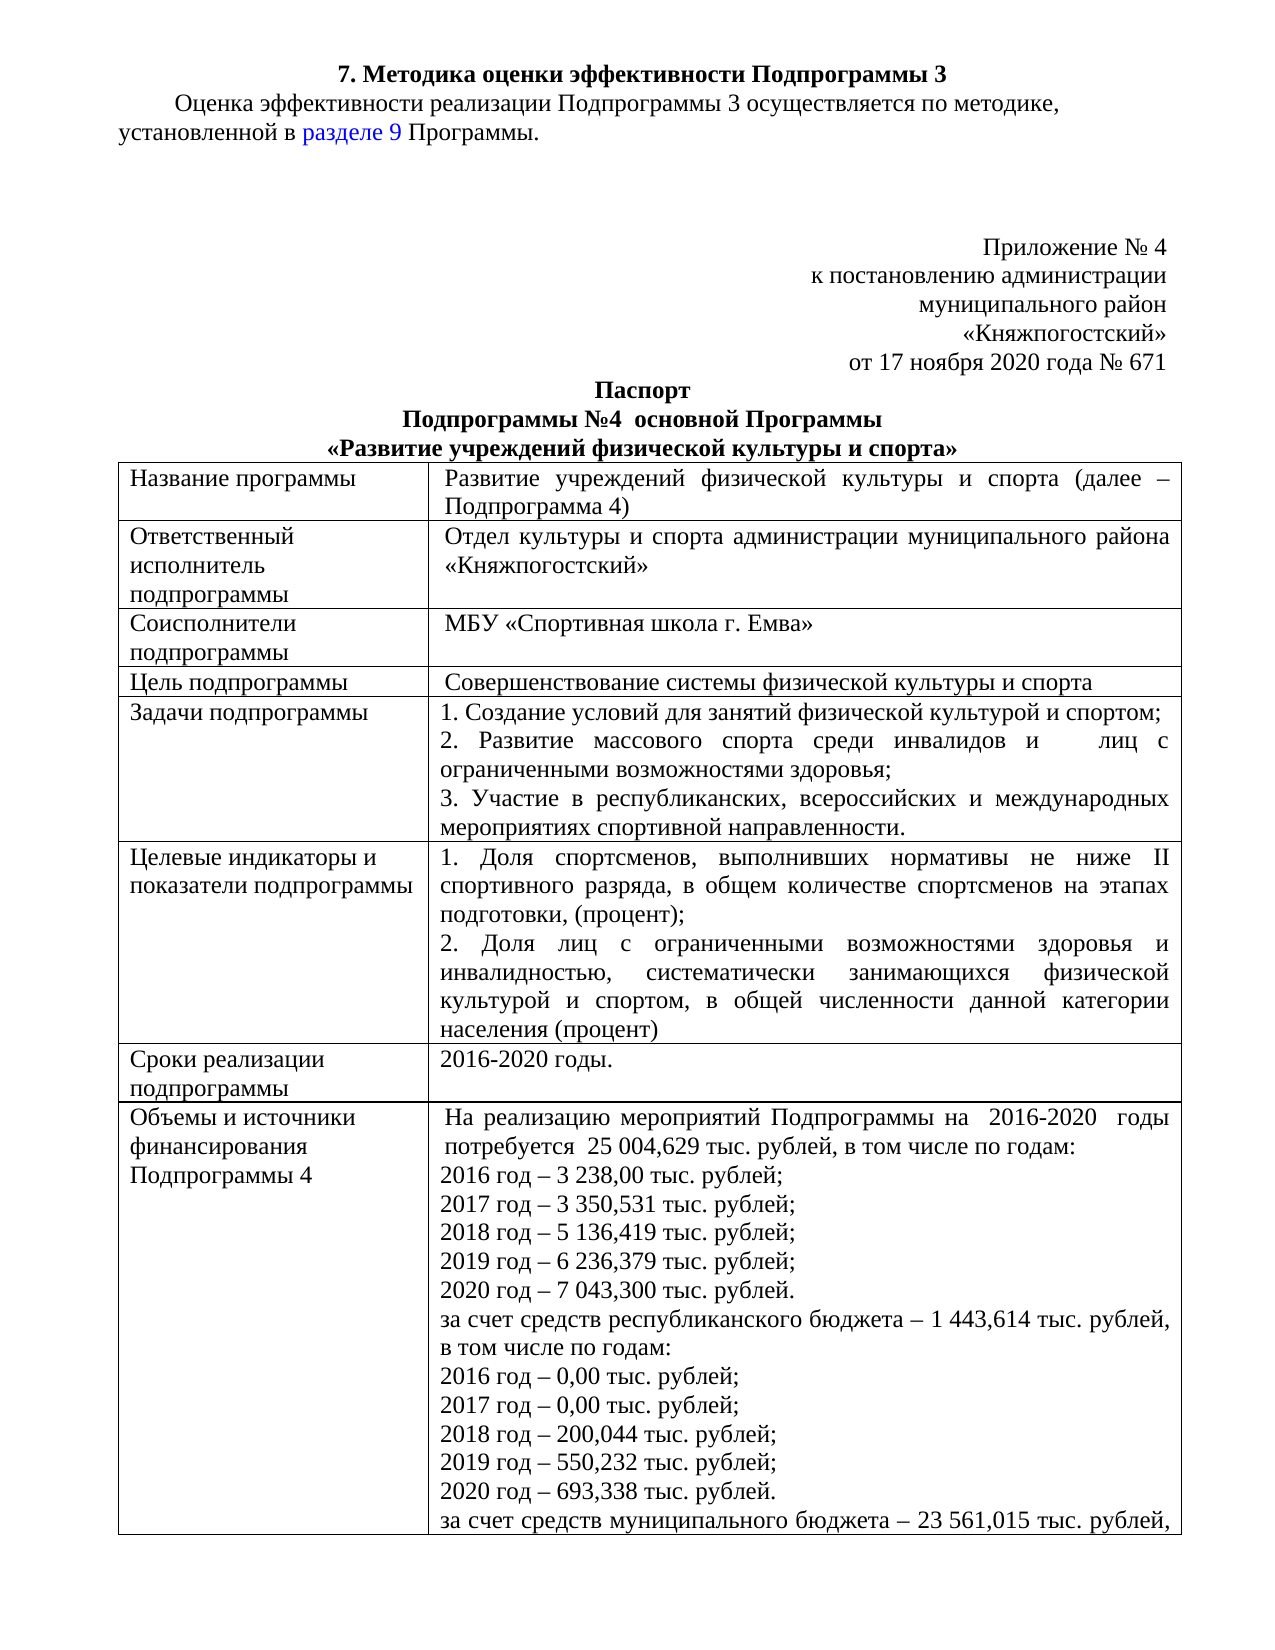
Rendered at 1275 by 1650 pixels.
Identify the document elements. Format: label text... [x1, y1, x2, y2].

list Подпрограммы №4 основной Программы [118, 404, 1167, 433]
text Паспорт [118, 375, 1167, 404]
table_cell Соисполнители подпрограммы [119, 609, 428, 666]
table_cell Задачи подпрограммы [119, 697, 428, 841]
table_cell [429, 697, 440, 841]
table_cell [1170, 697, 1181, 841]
table_cell МБУ «Спортивная школа г. Емва» [429, 609, 1181, 666]
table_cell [429, 1103, 1181, 1534]
text Оценка эффективности реализации Подпрограммы 3 осуществляется по методике, установленной в разделе 9 Программы. [118, 88, 1167, 145]
table_cell Совершенствование системы физической культуры и спорта [429, 667, 1181, 696]
text 7. Методика оценки эффективности Подпрограммы 3 [118, 59, 1167, 88]
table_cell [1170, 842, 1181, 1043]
table_cell Цель подпрограммы [119, 667, 428, 696]
text к постановлению администрации [118, 260, 1167, 289]
table_cell Целевые индикаторы и показатели подпрограммы [119, 842, 428, 1043]
text муниципального район «Княжпогостский» [118, 289, 1167, 347]
table_cell Сроки реализации подпрограммы [119, 1044, 428, 1101]
text Приложение № 4 [118, 232, 1167, 260]
table_header Развитие учреждений физической культуры и спорта (далее – Подпрограмма 4) [429, 463, 1181, 520]
list «Развитие учреждений физической культуры и спорта» [118, 433, 1167, 462]
table_cell Отдел культуры и спорта администрации муниципального района «Княжпогостский» [429, 521, 1181, 607]
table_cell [119, 1103, 428, 1534]
table_cell 2016-2020 годы. [429, 1044, 1181, 1101]
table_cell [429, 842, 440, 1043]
text от 17 ноября 2020 года № 671 [118, 347, 1167, 375]
table_cell Ответственный исполнитель подпрограммы [119, 521, 428, 607]
table_header Название программы [119, 463, 428, 520]
